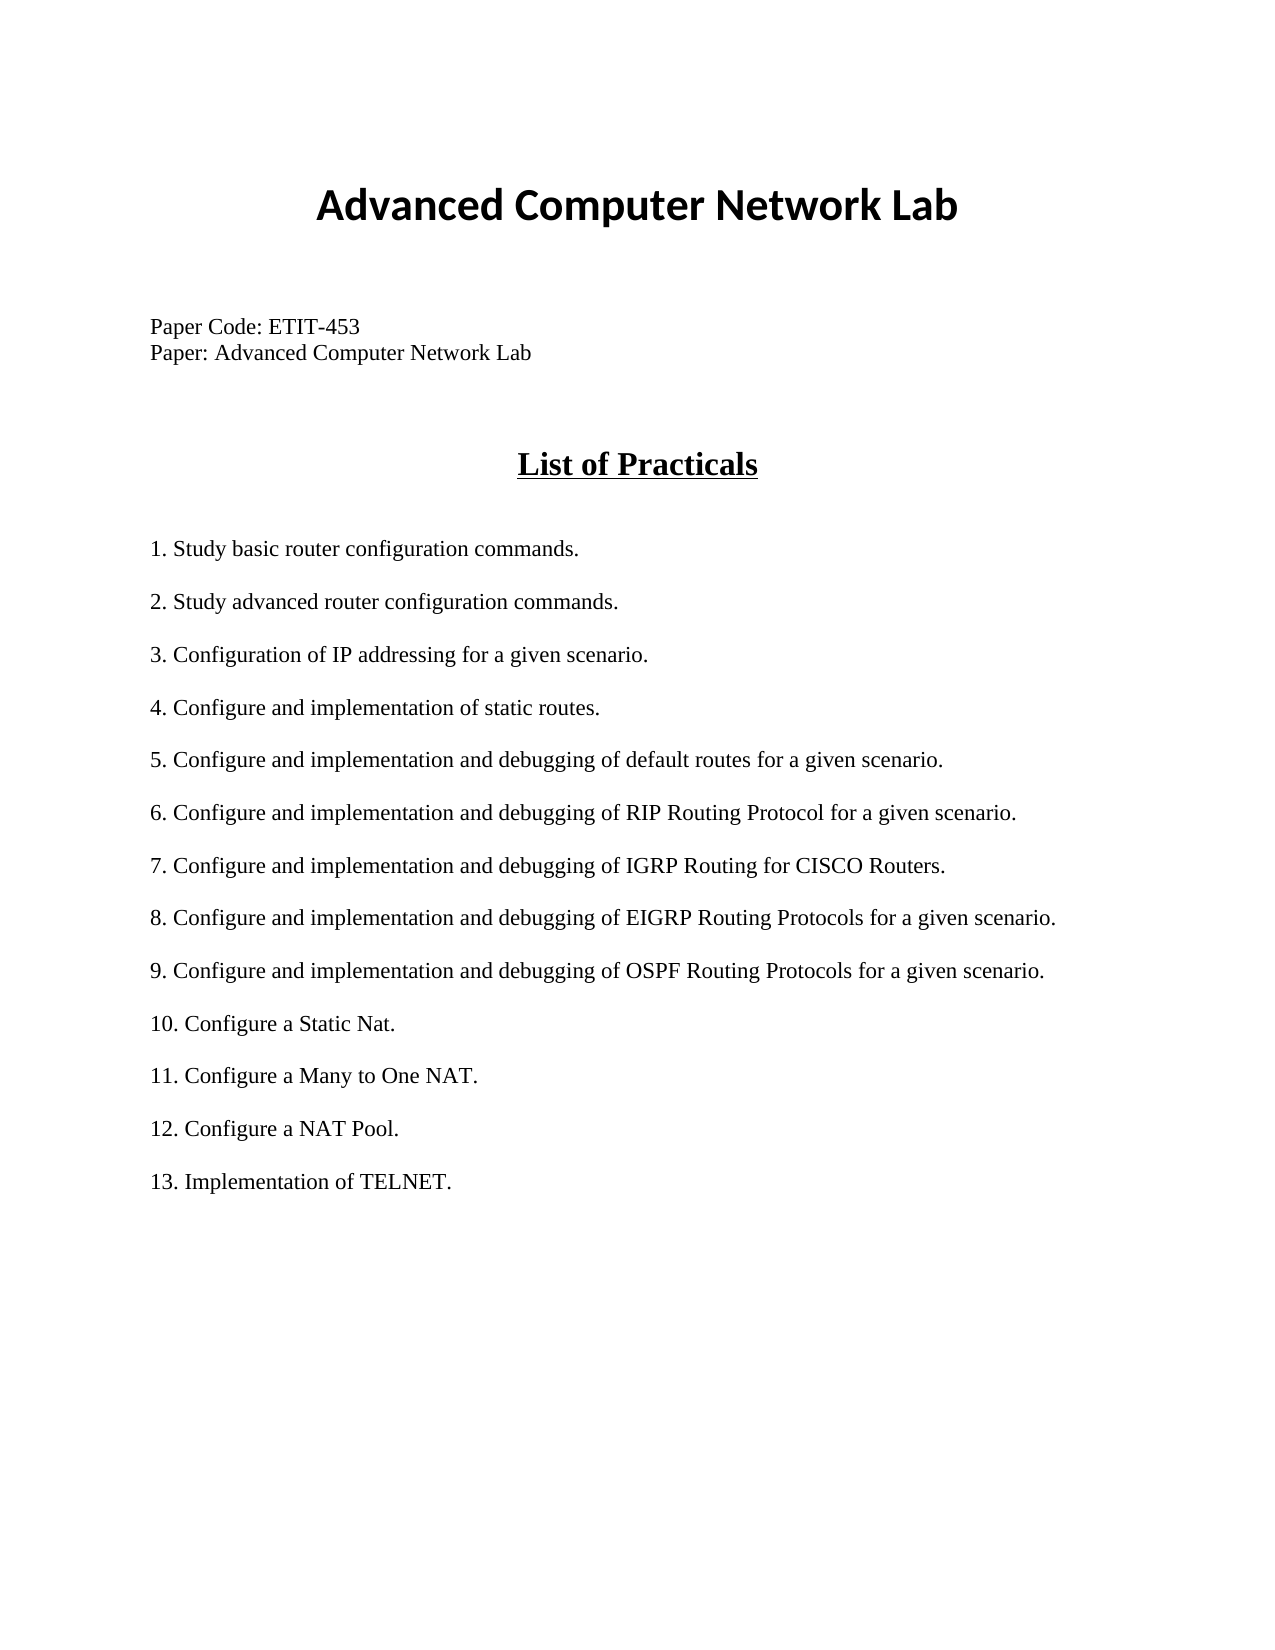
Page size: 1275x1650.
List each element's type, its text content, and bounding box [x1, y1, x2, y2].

text 6. Configure and implementation and debugging of RIP Routing Protocol for a given scenario. [150, 799, 1125, 825]
text Paper Code: ETIT-453 [150, 313, 1125, 339]
text 13. Implementation of TELNET. [150, 1168, 1125, 1194]
text 7. Configure and implementation and debugging of IGRP Routing for CISCO Routers. [150, 852, 1125, 878]
text 12. Configure a NAT Pool. [150, 1115, 1125, 1142]
text 8. Configure and implementation and debugging of EIGRP Routing Protocols for a given scenario. [150, 904, 1125, 931]
text Advanced Computer Network Lab [150, 175, 1125, 231]
text 3. Configuration of IP addressing for a given scenario. [150, 641, 1125, 667]
text 2. Study advanced router configuration commands. [150, 588, 1125, 614]
text 10. Configure a Static Nat. [150, 1010, 1125, 1036]
text List of Practicals [150, 444, 1125, 483]
text 9. Configure and implementation and debugging of OSPF Routing Protocols for a given scenario. [150, 957, 1125, 983]
text 11. Configure a Many to One NAT. [150, 1063, 1125, 1089]
text 4. Configure and implementation of static routes. [150, 694, 1125, 720]
text 5. Configure and implementation and debugging of default routes for a given scenario. [150, 746, 1125, 773]
text Paper: Advanced Computer Network Lab [150, 339, 1125, 365]
text 1. Study basic router configuration commands. [150, 536, 1125, 562]
